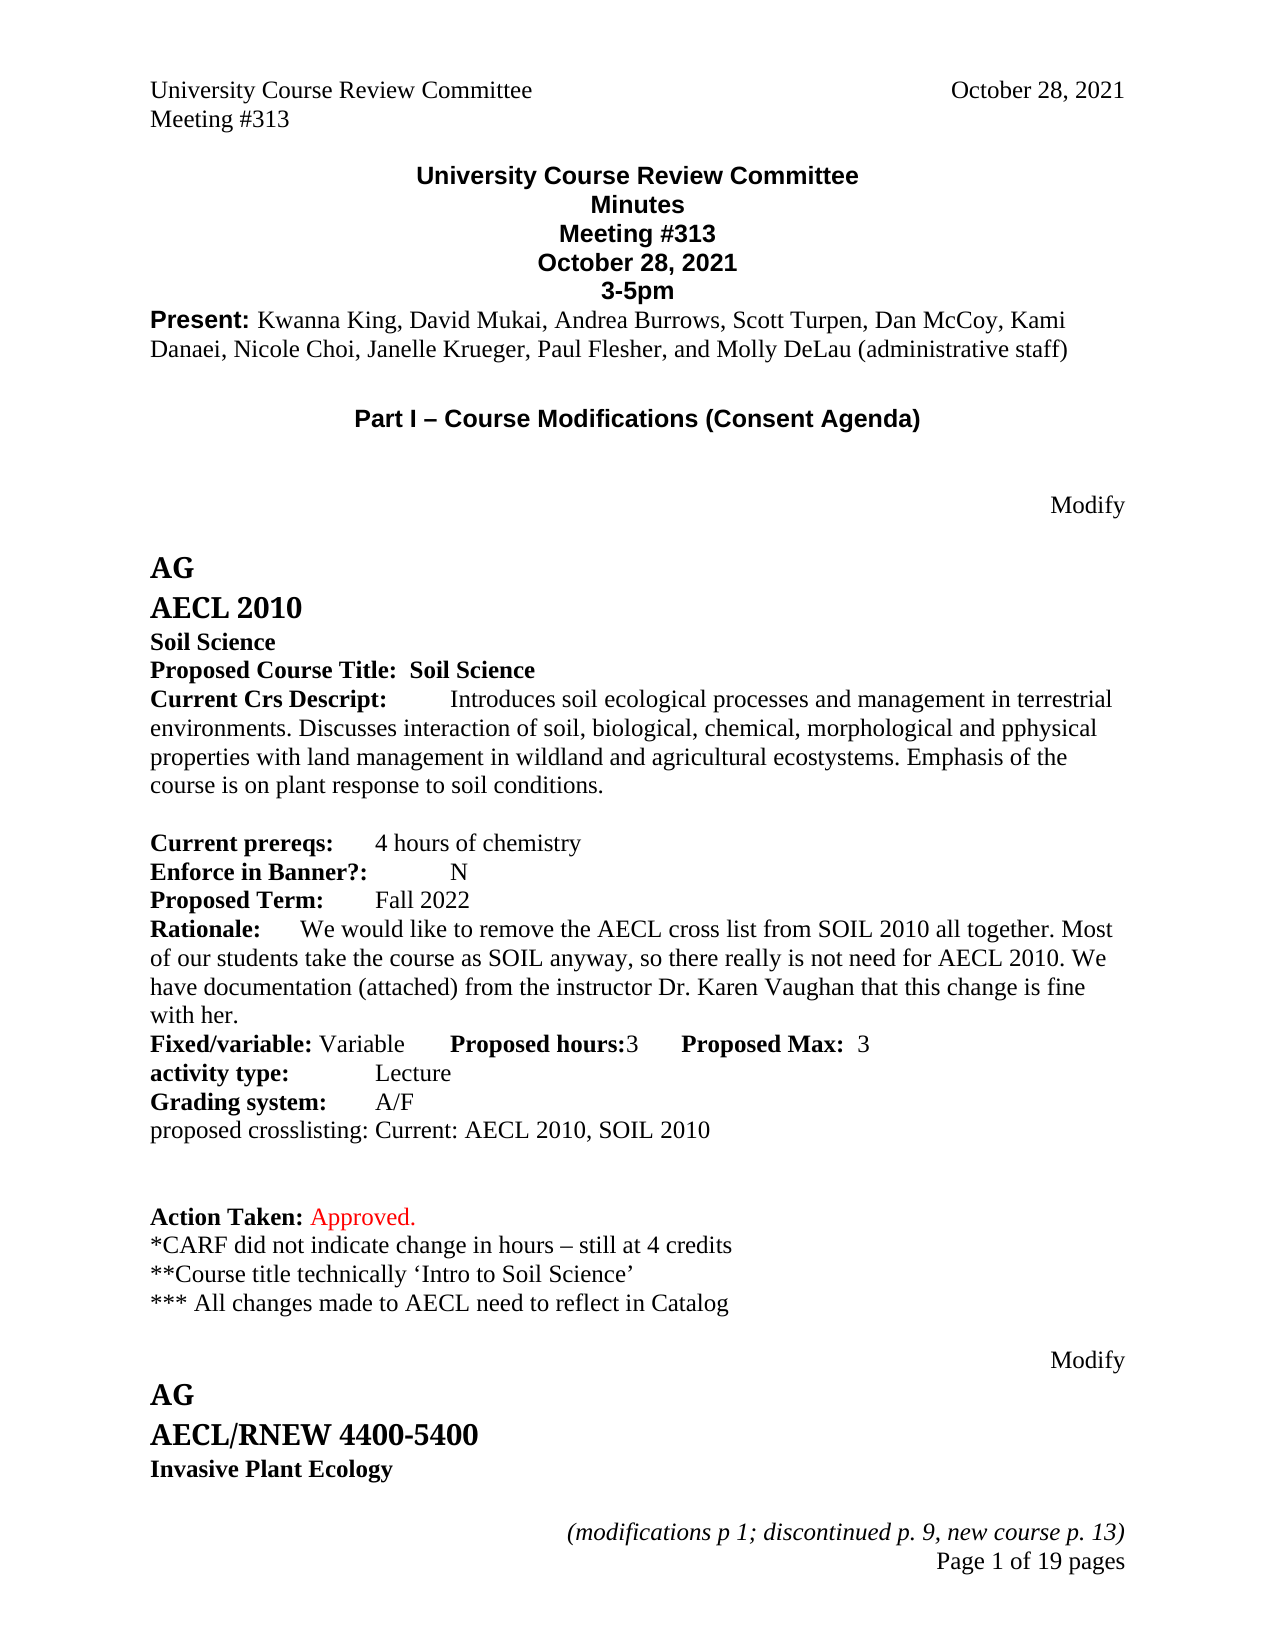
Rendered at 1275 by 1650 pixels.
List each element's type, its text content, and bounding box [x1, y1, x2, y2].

text **Course title technically ‘Intro to Soil Science’ [150, 1259, 1125, 1288]
text *CARF did not indicate change in hours – still at 4 credits [150, 1231, 1125, 1259]
text Modify [150, 1346, 1125, 1374]
text proposed crosslisting: Current: AECL 2010, SOIL 2010 [150, 1116, 1125, 1144]
text Current Crs Descript: Introduces soil ecological processes and management in terrestrial environments. Discusses interaction of soil, biological, chemical, morphological and pphysical properties with land management in wildland and agricultural ecostystems. Emphasis of the course is on plant response to soil conditions. [150, 684, 1125, 799]
text Soil Science [150, 627, 1125, 656]
text AG [150, 1374, 1125, 1414]
text Present: Kwanna King, David Mukai, Andrea Burrows, Scott Turpen, Dan McCoy, Kami Danaei, Nicole Choi, Janelle Krueger, Paul Flesher, and Molly DeLau (administrative staff) [150, 305, 1125, 363]
text Grading system: A/F [150, 1087, 1125, 1116]
subtitle University Course Review Committee [150, 161, 1125, 190]
text Current prereqs: 4 hours of chemistry [150, 828, 1125, 857]
text Proposed Term: Fall 2022 [150, 886, 1125, 914]
text Modify [150, 490, 1125, 519]
text Fixed/variable: Variable Proposed hours:3 Proposed Max: 3 [150, 1029, 1125, 1058]
text activity type: Lecture [150, 1058, 1125, 1087]
text 3-5pm [150, 276, 1125, 305]
text AG [150, 547, 1125, 587]
text *** All changes made to AECL need to reflect in Catalog [150, 1288, 1125, 1317]
text Meeting #313 [150, 219, 1125, 247]
text AECL 2010 [150, 587, 1125, 627]
text Enforce in Banner?: N [150, 857, 1125, 886]
text Invasive Plant Ecology [150, 1454, 1125, 1482]
text Minutes [150, 190, 1125, 219]
text Part I – Course Modifications (Consent Agenda) [150, 404, 1125, 432]
text AECL/RNEW 4400-5400 [150, 1414, 1125, 1454]
text Proposed Course Title: Soil Science [150, 656, 1125, 684]
text October 28, 2021 [150, 247, 1125, 276]
text Action Taken: Approved. [150, 1202, 1125, 1231]
text Rationale: We would like to remove the AECL cross list from SOIL 2010 all together. Most of our students take the course as SOIL anyway, so there really is not need for AECL 2010. We have documentation (attached) from the instructor Dr. Karen Vaughan that this change is fine with her. [150, 914, 1125, 1029]
